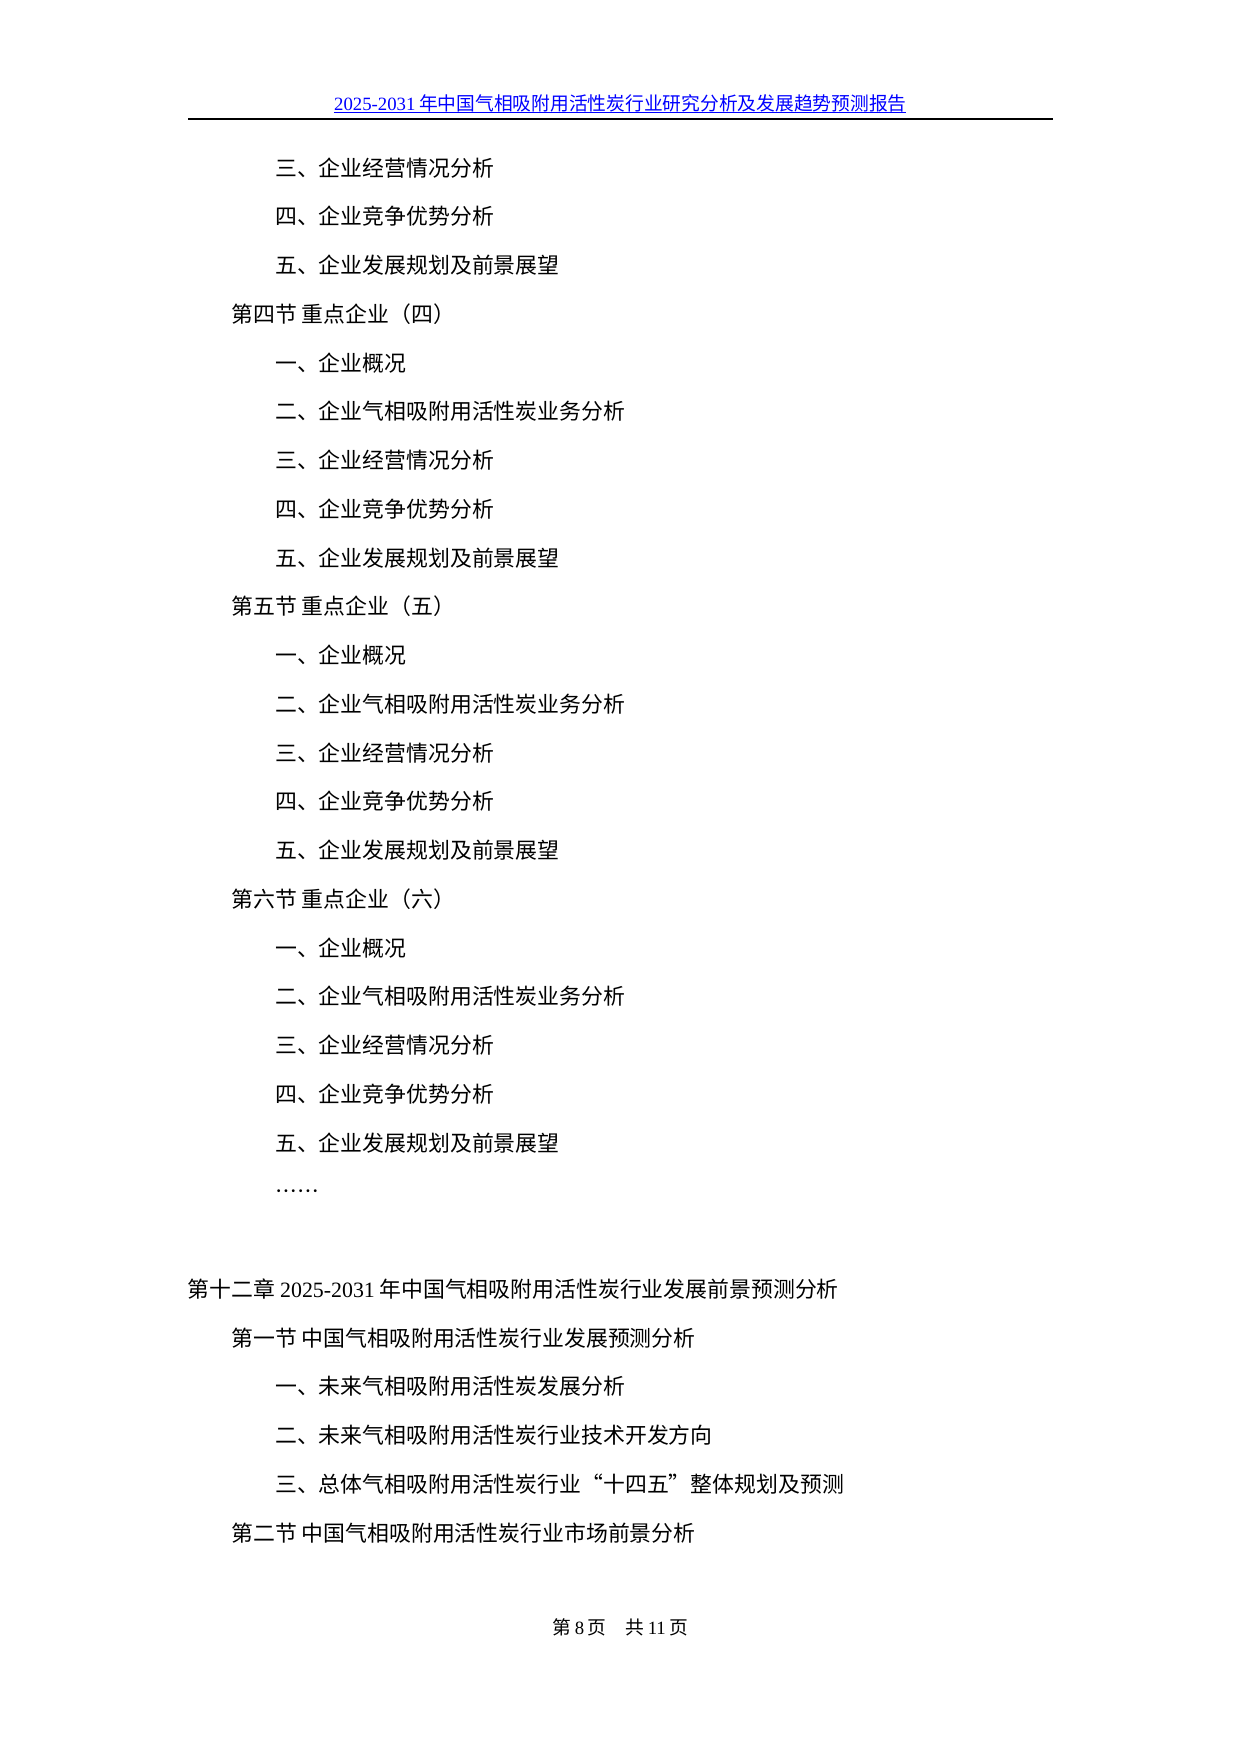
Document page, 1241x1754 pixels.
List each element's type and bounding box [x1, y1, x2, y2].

text [187, 150, 1053, 1548]
